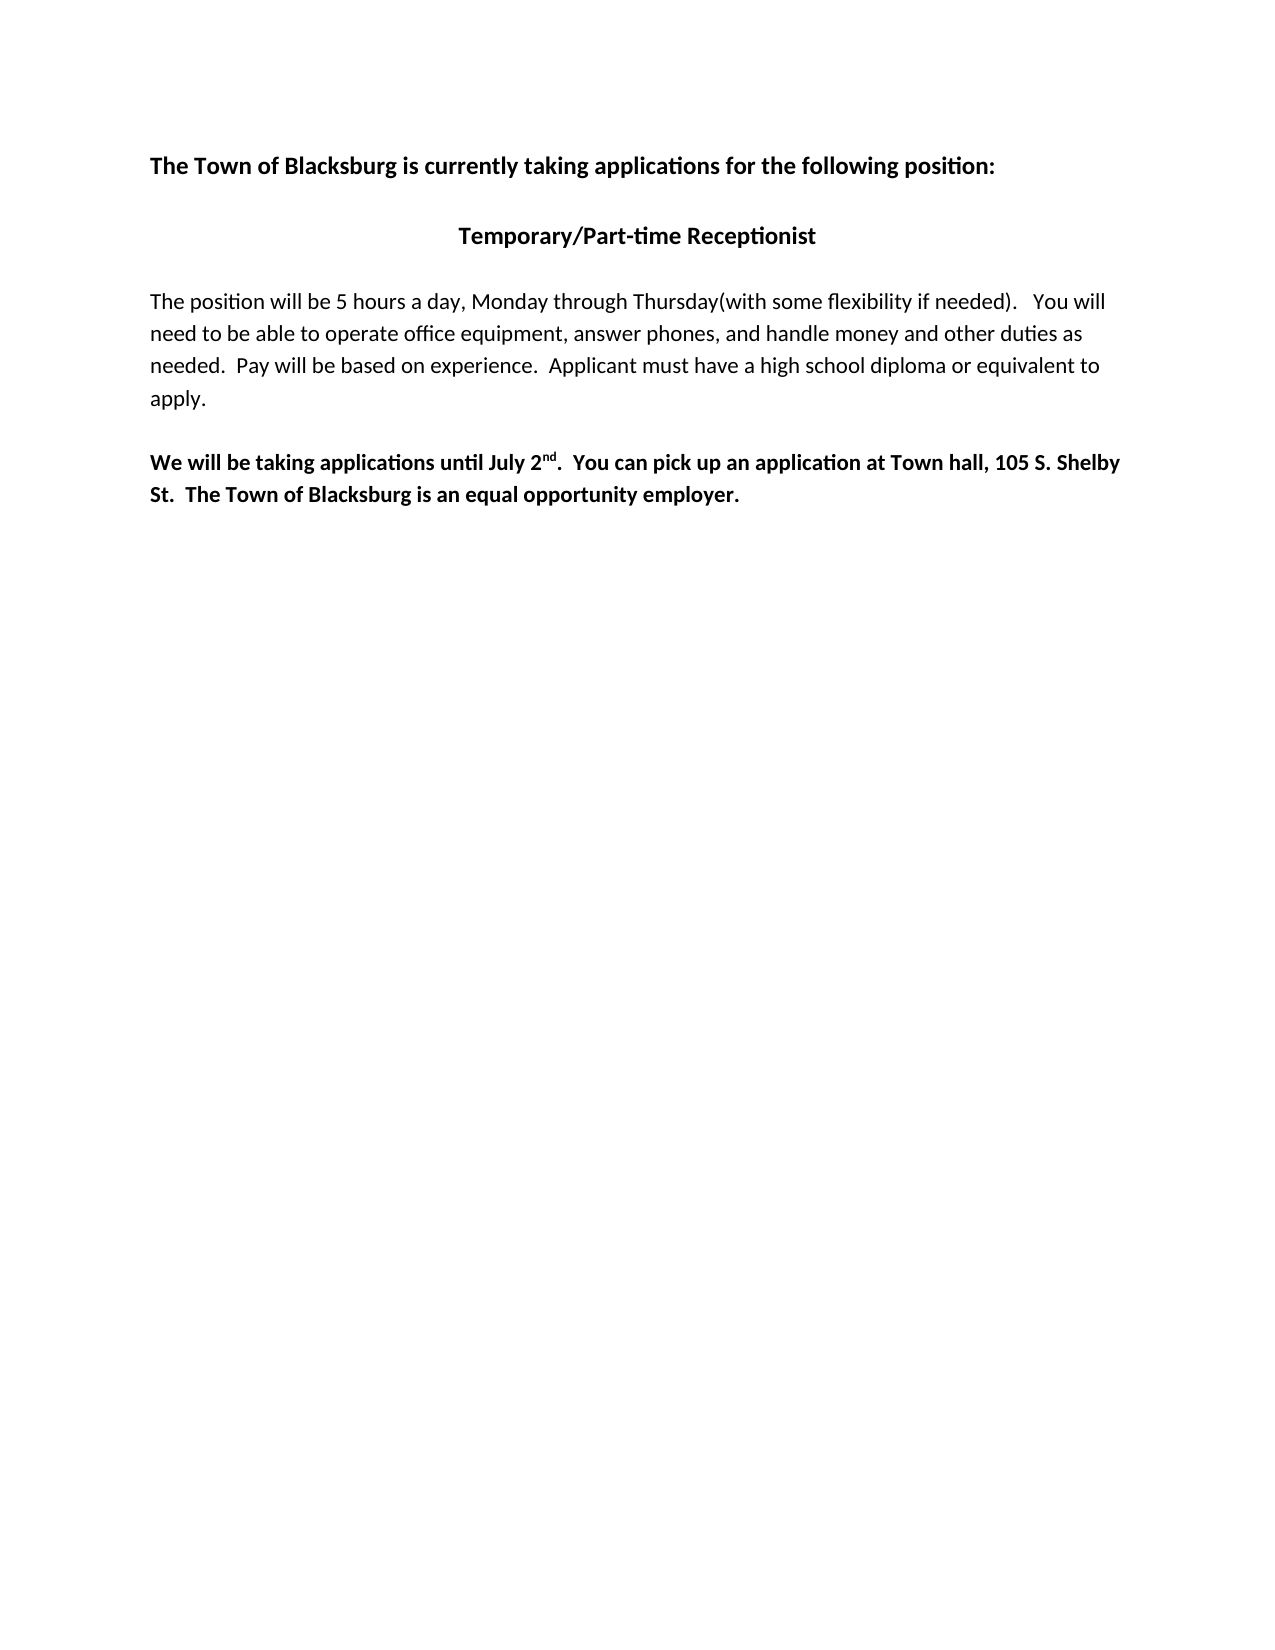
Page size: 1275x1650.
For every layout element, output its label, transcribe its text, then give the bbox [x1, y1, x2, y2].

text The position will be 5 hours a day, Monday through Thursday(with some flexibility if needed). You will need to be able to operate office equipment, answer phones, and handle money and other duties as needed. Pay will be based on experience. Applicant must have a high school diploma or equivalent to apply. [150, 287, 1125, 412]
text Temporary/Part-time Receptionist [150, 220, 1125, 251]
text We will be taking applications until July 2nd. You can pick up an application at Town hall, 105 S. Shelby St. The Town of Blacksburg is an equal opportunity employer. [150, 448, 1125, 508]
text The Town of Blacksburg is currently taking applications for the following position: [150, 150, 1125, 181]
